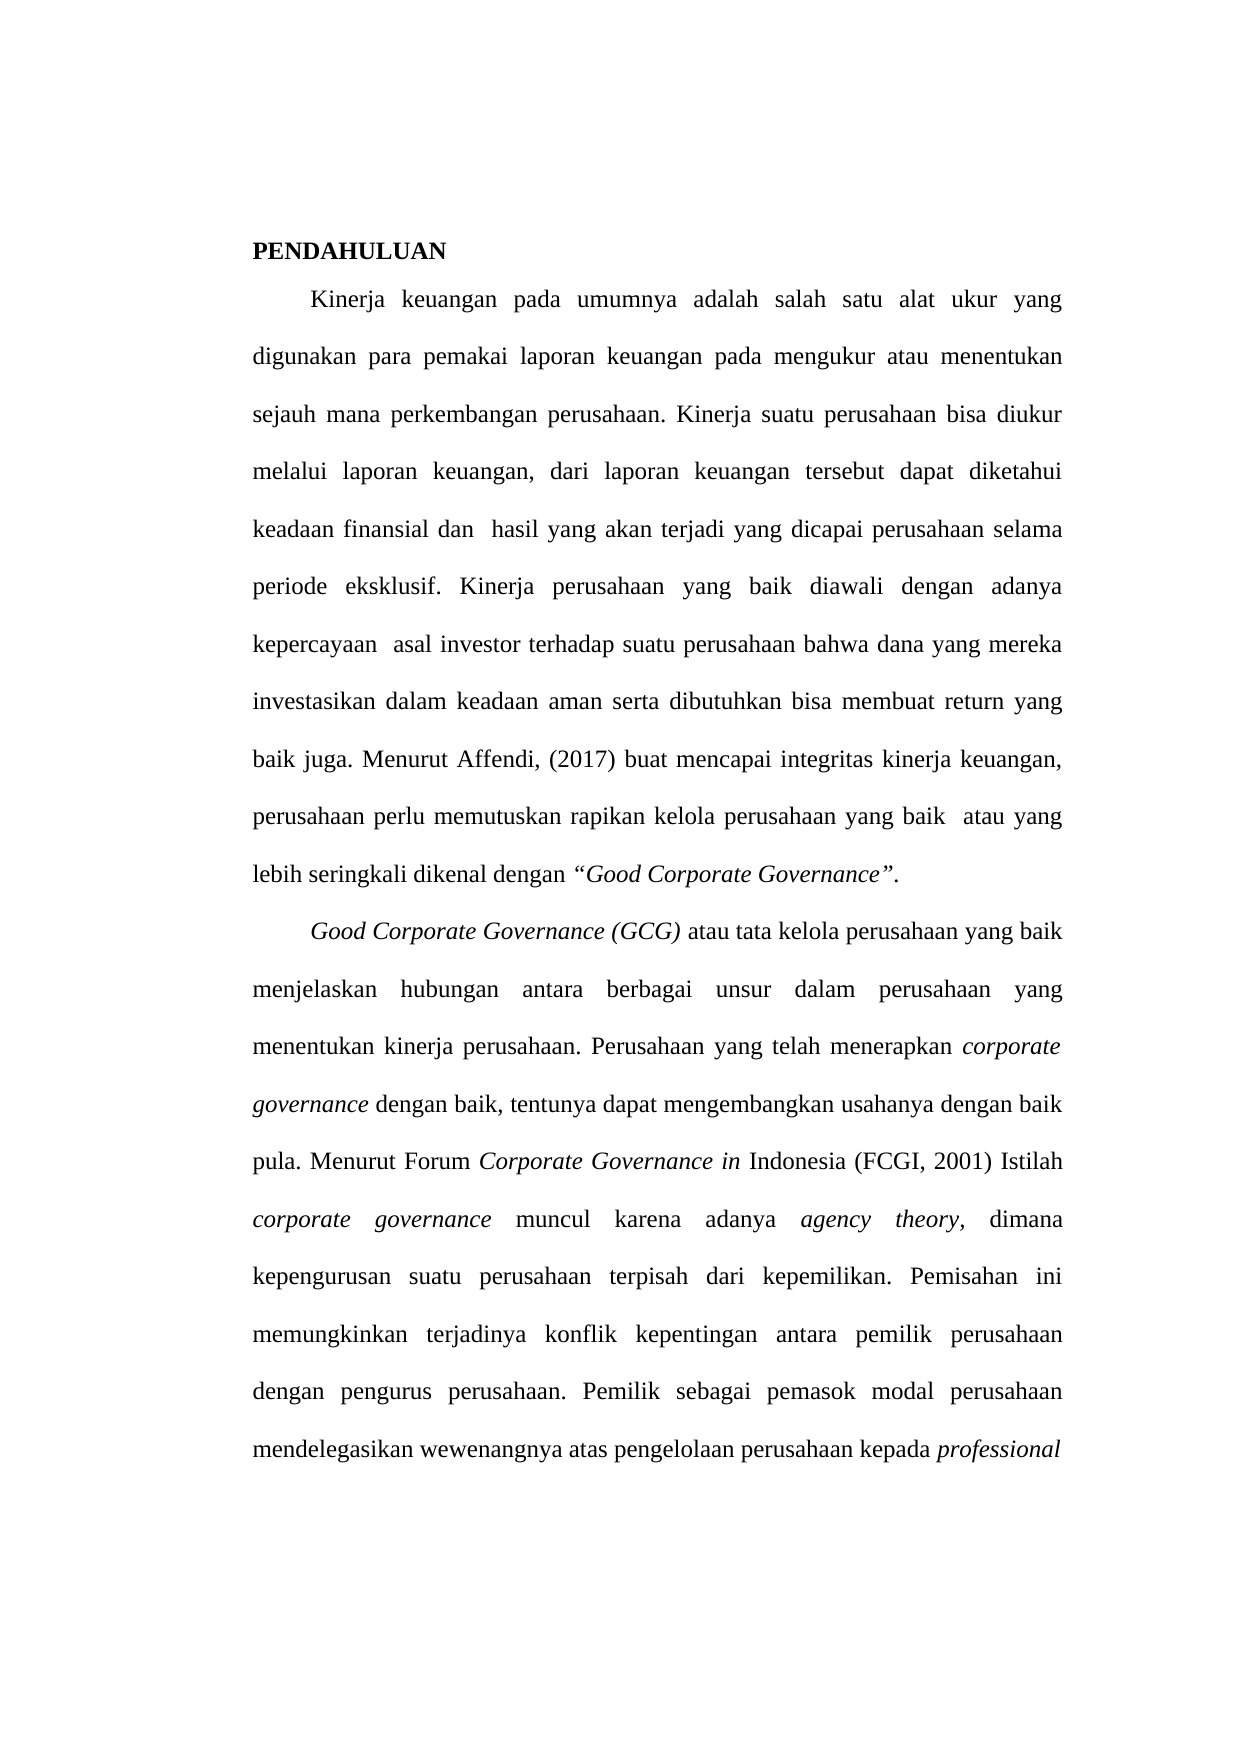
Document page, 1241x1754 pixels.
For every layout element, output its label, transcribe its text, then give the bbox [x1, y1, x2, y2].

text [252, 916, 1063, 1463]
list PENDAHULUAN [252, 236, 1063, 265]
text Kinerja keuangan pada umumnya adalah salah satu alat ukur yang digunakan para pemakai laporan keuangan pada mengukur atau menentukan sejauh mana perkembangan perusahaan. Kinerja suatu perusahaan bisa diukur melalui laporan keuangan, dari laporan keuangan tersebut dapat diketahui keadaan finansial dan hasil yang akan terjadi yang dicapai perusahaan selama periode eksklusif. Kinerja perusahaan yang baik diawali dengan adanya kepercayaan asal investor terhadap suatu perusahaan bahwa dana yang mereka investasikan dalam keadaan aman serta dibutuhkan bisa membuat return yang baik juga. Menurut Affendi, (2017) buat mencapai integritas kinerja keuangan, perusahaan perlu memutuskan rapikan kelola perusahaan yang baik atau yang lebih seringkali dikenal dengan “Good Corporate Governance”. [252, 284, 1063, 888]
